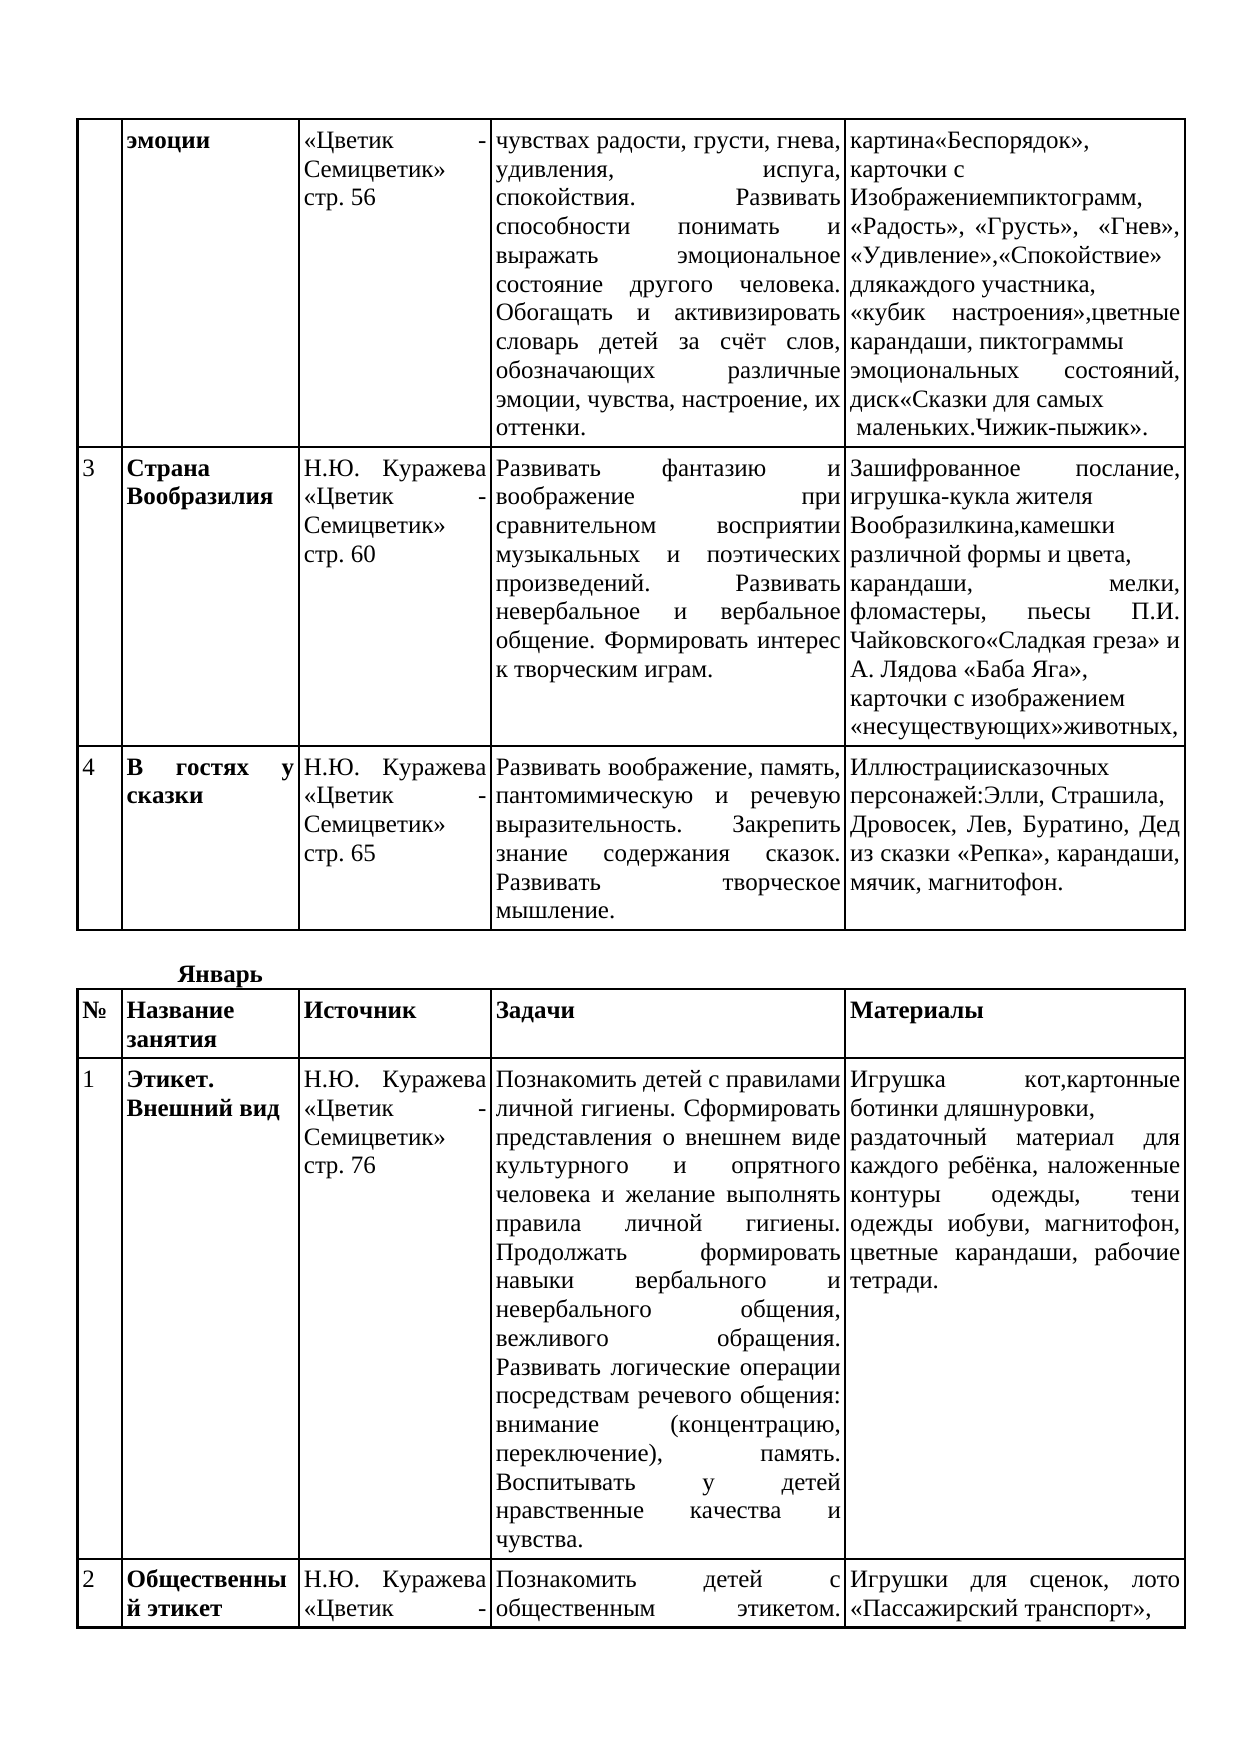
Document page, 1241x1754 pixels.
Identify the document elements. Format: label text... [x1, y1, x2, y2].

table_cell Этикет. Внешний вид [123, 1059, 298, 1557]
table_cell Познакомить детей с правилами личной гигиены. Сформировать представления о внешнем виде культурного и опрятного человека и желание выполнять правила личной гигиены. Продолжать формировать навыки вербального и невербального общения, вежливого обращения. Развивать логические операции посредствам речевого общения: внимание (концентрацию, переключение), память. Воспитывать у детей нравственные качества и чувства. [492, 1059, 844, 1557]
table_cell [300, 1560, 490, 1626]
table_cell Игрушка кот,картонные ботинки дляшнуровки, раздаточный материал для каждого ребёнка, наложенные контуры одежды, тени одежды иобуви, магнитофон, цветные карандаши, рабочие тетради. [846, 1059, 1184, 1557]
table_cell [492, 120, 844, 446]
table_cell Н.Ю. Куражева «Цветик - Семицветик» стр. 65 [300, 747, 490, 929]
text Январь [177, 959, 1152, 988]
table_cell Страна Вообразилия [123, 448, 298, 745]
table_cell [846, 120, 1184, 446]
table_cell Словарик эмоции [123, 120, 298, 446]
table_cell Иллюстрациисказочных персонажей:Элли, Страшила, Дровосек, Лев, Буратино, Дед из сказки «Репка», карандаши, мячик, магнитофон. [846, 747, 1184, 929]
table_cell Н.Ю. Куражева «Цветик - Семицветик» стр. 60 [300, 448, 490, 745]
table_cell 2 [79, 1560, 121, 1626]
table_header Задачи [492, 990, 844, 1057]
table_cell Зашифрованное послание, игрушка-кукла жителя Вообразилкина,камешки различной формы и цвета, карандаши, мелки, фломастеры, пьесы П.И. Чайковского«Сладкая греза» и А. Лядова «Баба Яга», карточки с изображением «несуществующих»животных, [846, 448, 1184, 745]
table_cell 1 [79, 1059, 121, 1557]
table_cell 4 [79, 747, 121, 929]
table_cell Развивать фантазию и воображение при сравнительном восприятии музыкальных и поэтических произведений. Развивать невербальное и вербальное общение. Формировать интерес к творческим играм. [492, 448, 844, 745]
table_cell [300, 120, 490, 446]
table_header Источник [300, 990, 490, 1057]
table_cell 3 [79, 448, 121, 745]
table_header Материалы [846, 990, 1184, 1057]
table_cell Развивать воображение, память, пантомимическую и речевую выразительность. Закрепить знание содержания сказок. Развивать творческое мышление. [492, 747, 844, 929]
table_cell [846, 1560, 1184, 1626]
table_cell 2 [79, 120, 121, 446]
table_cell Общественный этикет [123, 1560, 298, 1626]
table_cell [492, 1560, 844, 1626]
table_cell В гостях у сказки [123, 747, 298, 929]
table_cell Н.Ю. Куражева «Цветик - Семицветик» стр. 76 [300, 1059, 490, 1557]
table_header № [79, 990, 121, 1057]
table_header Название занятия [123, 990, 298, 1057]
